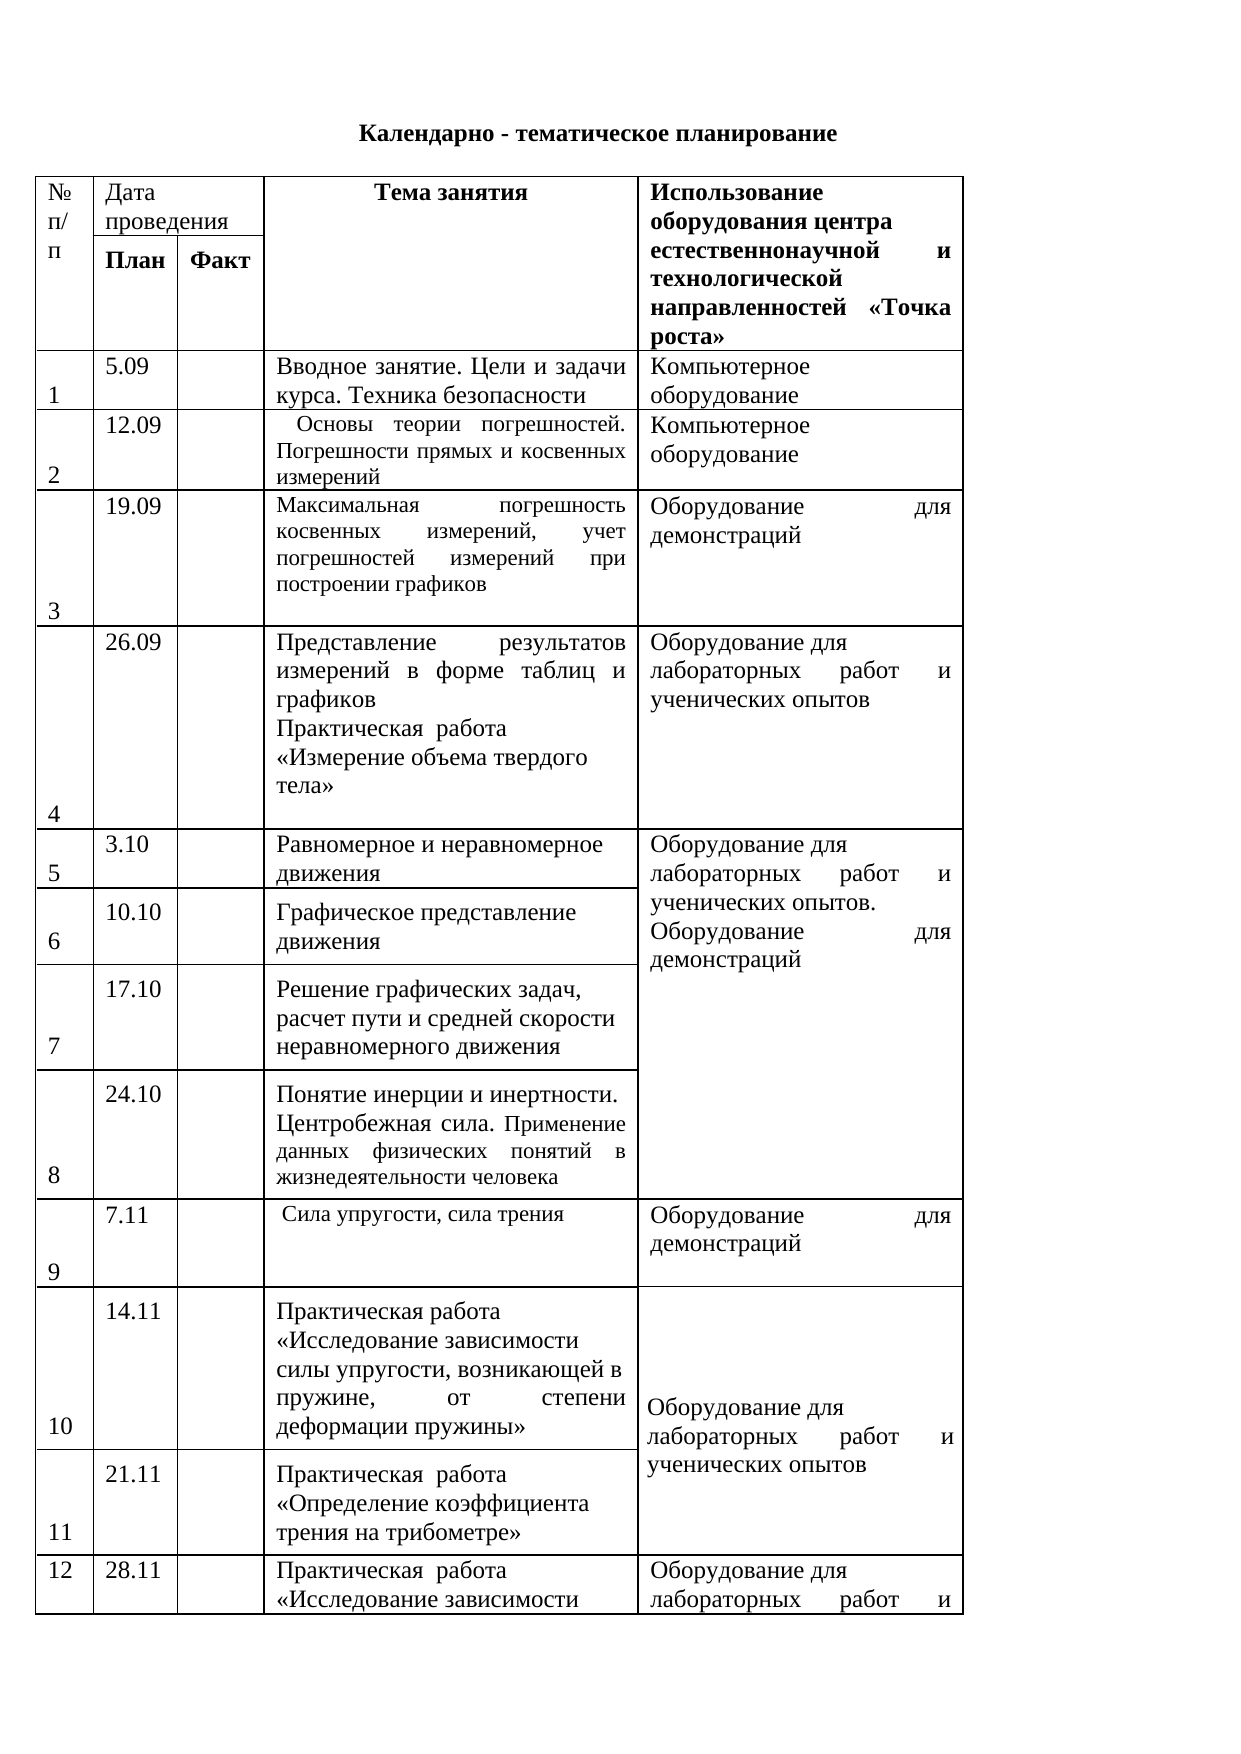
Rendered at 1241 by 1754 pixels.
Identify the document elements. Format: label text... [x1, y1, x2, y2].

table_cell 5.09 [94, 351, 177, 409]
table_cell Равномерное и неравномерное движения [265, 830, 637, 887]
table_header № п/п [36, 177, 93, 350]
table_cell [178, 491, 263, 625]
table_cell [178, 1071, 263, 1198]
table_cell План [94, 236, 177, 350]
table_cell 10 [36, 1287, 93, 1449]
table_cell Оборудование для лабораторных работ и ученических опытов. Оборудование для демонстраций [639, 830, 962, 1198]
table_cell [178, 410, 263, 489]
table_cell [639, 1556, 962, 1613]
table_cell 19.09 [94, 491, 177, 625]
table_cell Графическое представление движения [265, 889, 637, 963]
table_cell [178, 1450, 263, 1554]
table_cell 11 [36, 1450, 93, 1554]
table_cell [178, 1556, 263, 1613]
table_cell 5 [36, 829, 93, 887]
table_cell [178, 889, 263, 963]
table_cell Основы теории погрешностей. Погрешности прямых и косвенных измерений [265, 410, 637, 489]
table_cell 2 [36, 410, 93, 489]
table_cell 10.10 [94, 889, 177, 963]
table_cell 9 [36, 1199, 93, 1286]
table_cell 12 [36, 1555, 93, 1613]
table_cell 8 [36, 1070, 93, 1198]
table_cell 26.09 [94, 627, 177, 828]
table_cell [178, 627, 263, 828]
table_cell Практическая работа «Определение коэффициента трения на трибометре» [265, 1450, 637, 1554]
table_cell Факт [178, 236, 263, 350]
table_cell Вводное занятие. Цели и задачи курса. Техника безопасности [265, 351, 637, 409]
table_cell 1 [36, 351, 93, 409]
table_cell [265, 1556, 637, 1613]
table_cell Сила упругости, сила трения [265, 1200, 637, 1286]
table_header Использование оборудования центра естественнонаучной и технологической направленностей «Точка роста» [639, 177, 962, 350]
text Календарно - тематическое планирование [44, 118, 1152, 147]
table_cell Максимальная погрешность косвенных измерений, учет погрешностей измерений при построении графиков [265, 491, 637, 625]
table_cell Решение графических задач, расчет пути и средней скорости неравномерного движения [265, 965, 637, 1069]
table_cell 3.10 [94, 830, 177, 887]
table_cell Компьютерное оборудование [639, 410, 962, 489]
table_cell Понятие инерции и инертности. Центробежная сила. Применение данных физических понятий в жизнедеятельности человека [265, 1071, 637, 1198]
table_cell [639, 1287, 962, 1554]
table_cell [178, 1288, 263, 1449]
table_cell Представление результатов измерений в форме таблиц и графиков Практическая работа «Измерение объема твердого тела» [265, 627, 637, 828]
table_header Тема занятия [265, 177, 637, 350]
table_cell 3 [36, 490, 93, 625]
table_cell Оборудование для демонстраций [639, 491, 962, 625]
table_cell Оборудование для демонстраций [639, 1200, 962, 1286]
table_cell Оборудование для лабораторных работ и ученических опытов [639, 627, 962, 828]
table_cell [178, 351, 263, 409]
table_cell 12.09 [94, 410, 177, 489]
table_cell [178, 830, 263, 887]
table_cell 17.10 [94, 965, 177, 1069]
table_cell 7 [36, 965, 93, 1069]
table_cell [178, 1200, 263, 1286]
table_cell 28.11 [94, 1556, 177, 1613]
table_cell 4 [36, 626, 93, 828]
table_cell [178, 965, 263, 1069]
table_cell Практическая работа «Исследование зависимости силы упругости, возникающей в пружине, от степени деформации пружины» [265, 1288, 637, 1449]
table_header Дата проведения [94, 177, 263, 235]
table_cell 6 [36, 888, 93, 963]
table_cell 7.11 [94, 1200, 177, 1286]
table_cell 21.11 [94, 1450, 177, 1554]
table_cell 24.10 [94, 1071, 177, 1198]
table_cell 14.11 [94, 1288, 177, 1449]
table_cell Компьютерное оборудование [639, 351, 962, 409]
